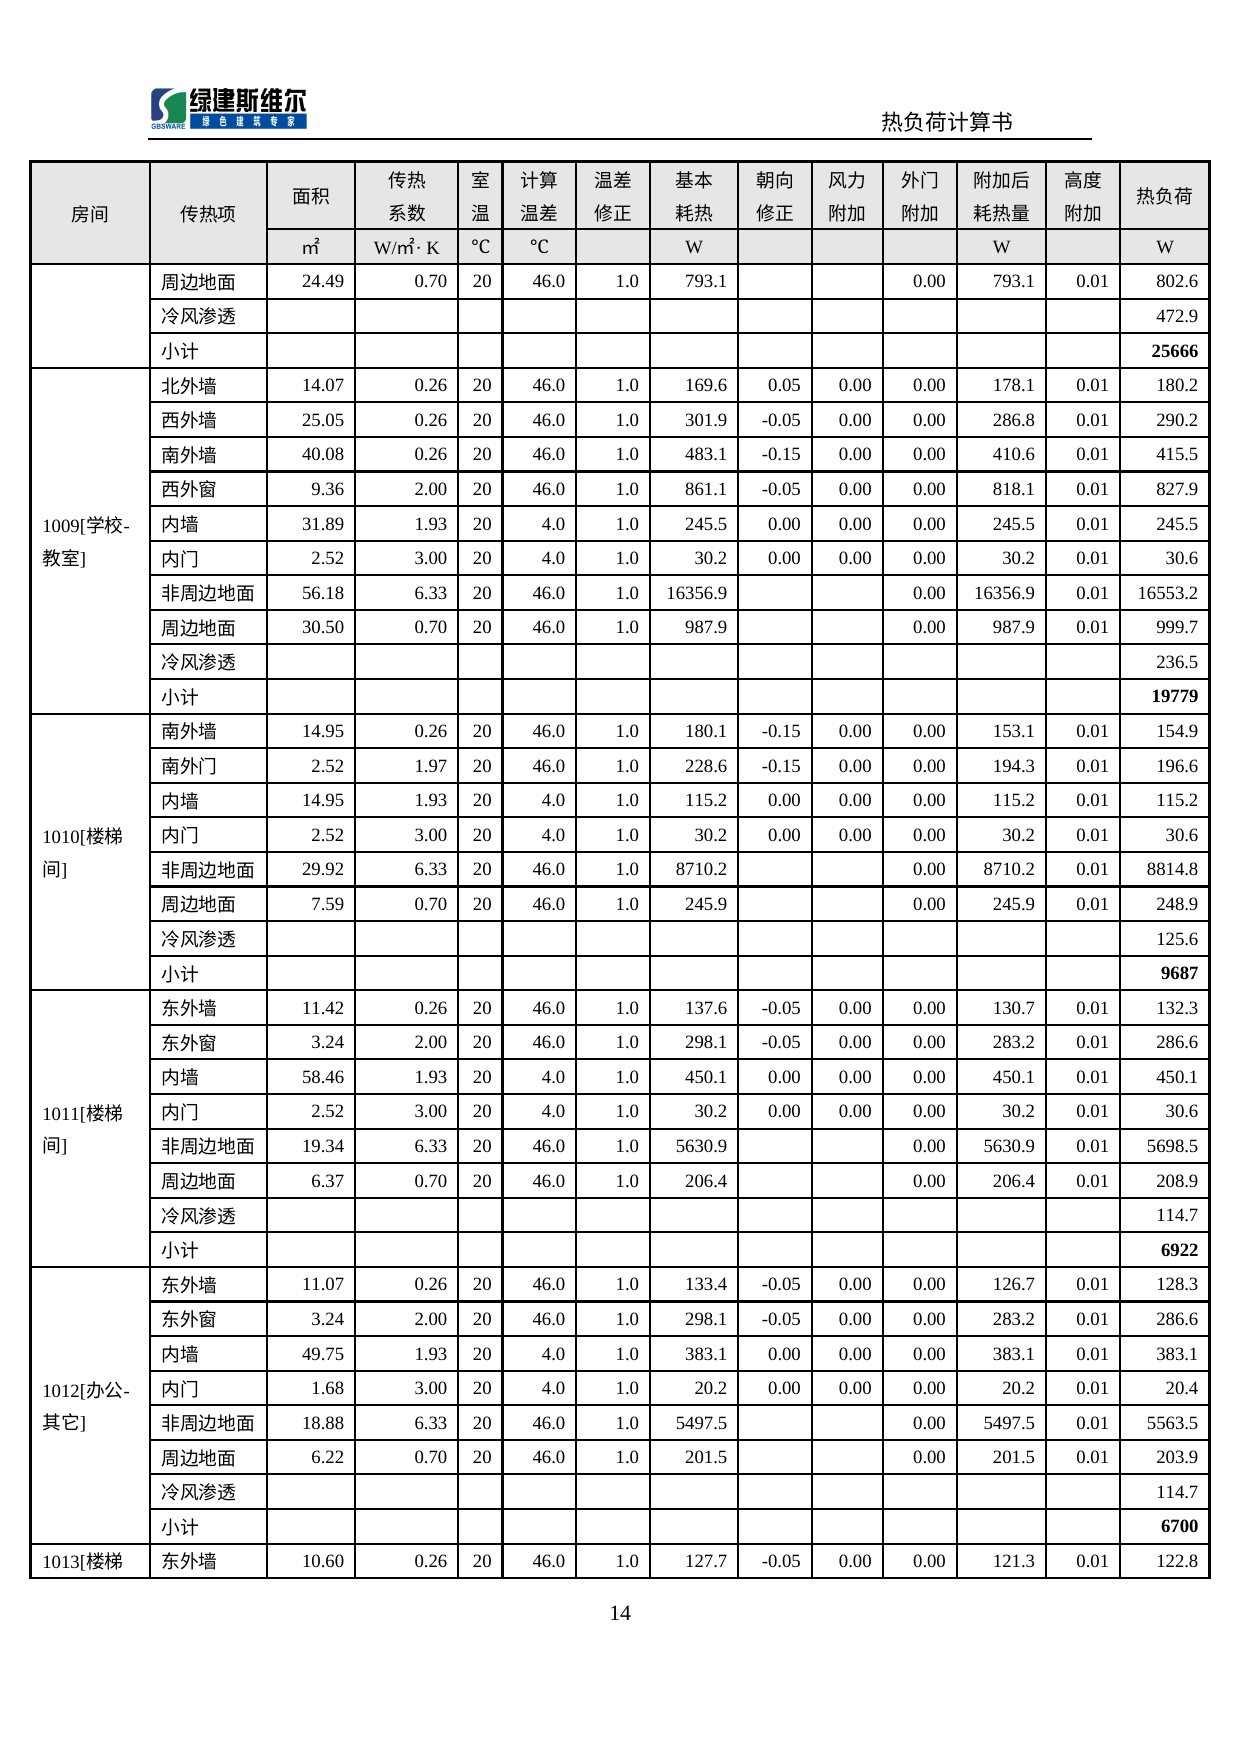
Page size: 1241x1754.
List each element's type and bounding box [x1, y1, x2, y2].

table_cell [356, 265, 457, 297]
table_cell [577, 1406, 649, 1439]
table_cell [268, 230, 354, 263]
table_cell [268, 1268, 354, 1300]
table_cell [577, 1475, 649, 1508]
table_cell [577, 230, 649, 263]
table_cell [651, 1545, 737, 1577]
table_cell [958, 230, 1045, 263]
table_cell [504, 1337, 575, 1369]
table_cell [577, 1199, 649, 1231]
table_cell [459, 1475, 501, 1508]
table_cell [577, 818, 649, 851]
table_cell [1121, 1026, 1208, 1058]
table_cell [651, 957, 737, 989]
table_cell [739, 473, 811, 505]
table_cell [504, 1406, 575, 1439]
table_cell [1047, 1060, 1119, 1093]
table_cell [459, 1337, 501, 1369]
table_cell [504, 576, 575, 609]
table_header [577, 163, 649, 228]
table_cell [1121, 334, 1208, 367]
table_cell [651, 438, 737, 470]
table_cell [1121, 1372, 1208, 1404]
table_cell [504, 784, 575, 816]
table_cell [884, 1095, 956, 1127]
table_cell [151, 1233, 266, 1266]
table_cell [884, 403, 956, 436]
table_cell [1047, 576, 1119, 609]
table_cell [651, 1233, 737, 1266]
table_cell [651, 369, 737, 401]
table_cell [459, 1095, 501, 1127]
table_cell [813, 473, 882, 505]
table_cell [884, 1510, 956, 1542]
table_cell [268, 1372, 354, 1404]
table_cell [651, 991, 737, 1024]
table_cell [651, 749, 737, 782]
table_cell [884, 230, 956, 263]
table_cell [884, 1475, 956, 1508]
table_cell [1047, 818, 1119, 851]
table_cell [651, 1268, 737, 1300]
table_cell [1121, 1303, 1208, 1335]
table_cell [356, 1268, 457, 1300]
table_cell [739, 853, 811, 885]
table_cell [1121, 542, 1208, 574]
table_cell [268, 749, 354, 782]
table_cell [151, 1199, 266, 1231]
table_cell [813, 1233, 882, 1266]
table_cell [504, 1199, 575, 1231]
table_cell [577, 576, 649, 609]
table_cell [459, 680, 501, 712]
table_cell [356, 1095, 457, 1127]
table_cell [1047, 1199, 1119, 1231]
picture [147, 88, 308, 130]
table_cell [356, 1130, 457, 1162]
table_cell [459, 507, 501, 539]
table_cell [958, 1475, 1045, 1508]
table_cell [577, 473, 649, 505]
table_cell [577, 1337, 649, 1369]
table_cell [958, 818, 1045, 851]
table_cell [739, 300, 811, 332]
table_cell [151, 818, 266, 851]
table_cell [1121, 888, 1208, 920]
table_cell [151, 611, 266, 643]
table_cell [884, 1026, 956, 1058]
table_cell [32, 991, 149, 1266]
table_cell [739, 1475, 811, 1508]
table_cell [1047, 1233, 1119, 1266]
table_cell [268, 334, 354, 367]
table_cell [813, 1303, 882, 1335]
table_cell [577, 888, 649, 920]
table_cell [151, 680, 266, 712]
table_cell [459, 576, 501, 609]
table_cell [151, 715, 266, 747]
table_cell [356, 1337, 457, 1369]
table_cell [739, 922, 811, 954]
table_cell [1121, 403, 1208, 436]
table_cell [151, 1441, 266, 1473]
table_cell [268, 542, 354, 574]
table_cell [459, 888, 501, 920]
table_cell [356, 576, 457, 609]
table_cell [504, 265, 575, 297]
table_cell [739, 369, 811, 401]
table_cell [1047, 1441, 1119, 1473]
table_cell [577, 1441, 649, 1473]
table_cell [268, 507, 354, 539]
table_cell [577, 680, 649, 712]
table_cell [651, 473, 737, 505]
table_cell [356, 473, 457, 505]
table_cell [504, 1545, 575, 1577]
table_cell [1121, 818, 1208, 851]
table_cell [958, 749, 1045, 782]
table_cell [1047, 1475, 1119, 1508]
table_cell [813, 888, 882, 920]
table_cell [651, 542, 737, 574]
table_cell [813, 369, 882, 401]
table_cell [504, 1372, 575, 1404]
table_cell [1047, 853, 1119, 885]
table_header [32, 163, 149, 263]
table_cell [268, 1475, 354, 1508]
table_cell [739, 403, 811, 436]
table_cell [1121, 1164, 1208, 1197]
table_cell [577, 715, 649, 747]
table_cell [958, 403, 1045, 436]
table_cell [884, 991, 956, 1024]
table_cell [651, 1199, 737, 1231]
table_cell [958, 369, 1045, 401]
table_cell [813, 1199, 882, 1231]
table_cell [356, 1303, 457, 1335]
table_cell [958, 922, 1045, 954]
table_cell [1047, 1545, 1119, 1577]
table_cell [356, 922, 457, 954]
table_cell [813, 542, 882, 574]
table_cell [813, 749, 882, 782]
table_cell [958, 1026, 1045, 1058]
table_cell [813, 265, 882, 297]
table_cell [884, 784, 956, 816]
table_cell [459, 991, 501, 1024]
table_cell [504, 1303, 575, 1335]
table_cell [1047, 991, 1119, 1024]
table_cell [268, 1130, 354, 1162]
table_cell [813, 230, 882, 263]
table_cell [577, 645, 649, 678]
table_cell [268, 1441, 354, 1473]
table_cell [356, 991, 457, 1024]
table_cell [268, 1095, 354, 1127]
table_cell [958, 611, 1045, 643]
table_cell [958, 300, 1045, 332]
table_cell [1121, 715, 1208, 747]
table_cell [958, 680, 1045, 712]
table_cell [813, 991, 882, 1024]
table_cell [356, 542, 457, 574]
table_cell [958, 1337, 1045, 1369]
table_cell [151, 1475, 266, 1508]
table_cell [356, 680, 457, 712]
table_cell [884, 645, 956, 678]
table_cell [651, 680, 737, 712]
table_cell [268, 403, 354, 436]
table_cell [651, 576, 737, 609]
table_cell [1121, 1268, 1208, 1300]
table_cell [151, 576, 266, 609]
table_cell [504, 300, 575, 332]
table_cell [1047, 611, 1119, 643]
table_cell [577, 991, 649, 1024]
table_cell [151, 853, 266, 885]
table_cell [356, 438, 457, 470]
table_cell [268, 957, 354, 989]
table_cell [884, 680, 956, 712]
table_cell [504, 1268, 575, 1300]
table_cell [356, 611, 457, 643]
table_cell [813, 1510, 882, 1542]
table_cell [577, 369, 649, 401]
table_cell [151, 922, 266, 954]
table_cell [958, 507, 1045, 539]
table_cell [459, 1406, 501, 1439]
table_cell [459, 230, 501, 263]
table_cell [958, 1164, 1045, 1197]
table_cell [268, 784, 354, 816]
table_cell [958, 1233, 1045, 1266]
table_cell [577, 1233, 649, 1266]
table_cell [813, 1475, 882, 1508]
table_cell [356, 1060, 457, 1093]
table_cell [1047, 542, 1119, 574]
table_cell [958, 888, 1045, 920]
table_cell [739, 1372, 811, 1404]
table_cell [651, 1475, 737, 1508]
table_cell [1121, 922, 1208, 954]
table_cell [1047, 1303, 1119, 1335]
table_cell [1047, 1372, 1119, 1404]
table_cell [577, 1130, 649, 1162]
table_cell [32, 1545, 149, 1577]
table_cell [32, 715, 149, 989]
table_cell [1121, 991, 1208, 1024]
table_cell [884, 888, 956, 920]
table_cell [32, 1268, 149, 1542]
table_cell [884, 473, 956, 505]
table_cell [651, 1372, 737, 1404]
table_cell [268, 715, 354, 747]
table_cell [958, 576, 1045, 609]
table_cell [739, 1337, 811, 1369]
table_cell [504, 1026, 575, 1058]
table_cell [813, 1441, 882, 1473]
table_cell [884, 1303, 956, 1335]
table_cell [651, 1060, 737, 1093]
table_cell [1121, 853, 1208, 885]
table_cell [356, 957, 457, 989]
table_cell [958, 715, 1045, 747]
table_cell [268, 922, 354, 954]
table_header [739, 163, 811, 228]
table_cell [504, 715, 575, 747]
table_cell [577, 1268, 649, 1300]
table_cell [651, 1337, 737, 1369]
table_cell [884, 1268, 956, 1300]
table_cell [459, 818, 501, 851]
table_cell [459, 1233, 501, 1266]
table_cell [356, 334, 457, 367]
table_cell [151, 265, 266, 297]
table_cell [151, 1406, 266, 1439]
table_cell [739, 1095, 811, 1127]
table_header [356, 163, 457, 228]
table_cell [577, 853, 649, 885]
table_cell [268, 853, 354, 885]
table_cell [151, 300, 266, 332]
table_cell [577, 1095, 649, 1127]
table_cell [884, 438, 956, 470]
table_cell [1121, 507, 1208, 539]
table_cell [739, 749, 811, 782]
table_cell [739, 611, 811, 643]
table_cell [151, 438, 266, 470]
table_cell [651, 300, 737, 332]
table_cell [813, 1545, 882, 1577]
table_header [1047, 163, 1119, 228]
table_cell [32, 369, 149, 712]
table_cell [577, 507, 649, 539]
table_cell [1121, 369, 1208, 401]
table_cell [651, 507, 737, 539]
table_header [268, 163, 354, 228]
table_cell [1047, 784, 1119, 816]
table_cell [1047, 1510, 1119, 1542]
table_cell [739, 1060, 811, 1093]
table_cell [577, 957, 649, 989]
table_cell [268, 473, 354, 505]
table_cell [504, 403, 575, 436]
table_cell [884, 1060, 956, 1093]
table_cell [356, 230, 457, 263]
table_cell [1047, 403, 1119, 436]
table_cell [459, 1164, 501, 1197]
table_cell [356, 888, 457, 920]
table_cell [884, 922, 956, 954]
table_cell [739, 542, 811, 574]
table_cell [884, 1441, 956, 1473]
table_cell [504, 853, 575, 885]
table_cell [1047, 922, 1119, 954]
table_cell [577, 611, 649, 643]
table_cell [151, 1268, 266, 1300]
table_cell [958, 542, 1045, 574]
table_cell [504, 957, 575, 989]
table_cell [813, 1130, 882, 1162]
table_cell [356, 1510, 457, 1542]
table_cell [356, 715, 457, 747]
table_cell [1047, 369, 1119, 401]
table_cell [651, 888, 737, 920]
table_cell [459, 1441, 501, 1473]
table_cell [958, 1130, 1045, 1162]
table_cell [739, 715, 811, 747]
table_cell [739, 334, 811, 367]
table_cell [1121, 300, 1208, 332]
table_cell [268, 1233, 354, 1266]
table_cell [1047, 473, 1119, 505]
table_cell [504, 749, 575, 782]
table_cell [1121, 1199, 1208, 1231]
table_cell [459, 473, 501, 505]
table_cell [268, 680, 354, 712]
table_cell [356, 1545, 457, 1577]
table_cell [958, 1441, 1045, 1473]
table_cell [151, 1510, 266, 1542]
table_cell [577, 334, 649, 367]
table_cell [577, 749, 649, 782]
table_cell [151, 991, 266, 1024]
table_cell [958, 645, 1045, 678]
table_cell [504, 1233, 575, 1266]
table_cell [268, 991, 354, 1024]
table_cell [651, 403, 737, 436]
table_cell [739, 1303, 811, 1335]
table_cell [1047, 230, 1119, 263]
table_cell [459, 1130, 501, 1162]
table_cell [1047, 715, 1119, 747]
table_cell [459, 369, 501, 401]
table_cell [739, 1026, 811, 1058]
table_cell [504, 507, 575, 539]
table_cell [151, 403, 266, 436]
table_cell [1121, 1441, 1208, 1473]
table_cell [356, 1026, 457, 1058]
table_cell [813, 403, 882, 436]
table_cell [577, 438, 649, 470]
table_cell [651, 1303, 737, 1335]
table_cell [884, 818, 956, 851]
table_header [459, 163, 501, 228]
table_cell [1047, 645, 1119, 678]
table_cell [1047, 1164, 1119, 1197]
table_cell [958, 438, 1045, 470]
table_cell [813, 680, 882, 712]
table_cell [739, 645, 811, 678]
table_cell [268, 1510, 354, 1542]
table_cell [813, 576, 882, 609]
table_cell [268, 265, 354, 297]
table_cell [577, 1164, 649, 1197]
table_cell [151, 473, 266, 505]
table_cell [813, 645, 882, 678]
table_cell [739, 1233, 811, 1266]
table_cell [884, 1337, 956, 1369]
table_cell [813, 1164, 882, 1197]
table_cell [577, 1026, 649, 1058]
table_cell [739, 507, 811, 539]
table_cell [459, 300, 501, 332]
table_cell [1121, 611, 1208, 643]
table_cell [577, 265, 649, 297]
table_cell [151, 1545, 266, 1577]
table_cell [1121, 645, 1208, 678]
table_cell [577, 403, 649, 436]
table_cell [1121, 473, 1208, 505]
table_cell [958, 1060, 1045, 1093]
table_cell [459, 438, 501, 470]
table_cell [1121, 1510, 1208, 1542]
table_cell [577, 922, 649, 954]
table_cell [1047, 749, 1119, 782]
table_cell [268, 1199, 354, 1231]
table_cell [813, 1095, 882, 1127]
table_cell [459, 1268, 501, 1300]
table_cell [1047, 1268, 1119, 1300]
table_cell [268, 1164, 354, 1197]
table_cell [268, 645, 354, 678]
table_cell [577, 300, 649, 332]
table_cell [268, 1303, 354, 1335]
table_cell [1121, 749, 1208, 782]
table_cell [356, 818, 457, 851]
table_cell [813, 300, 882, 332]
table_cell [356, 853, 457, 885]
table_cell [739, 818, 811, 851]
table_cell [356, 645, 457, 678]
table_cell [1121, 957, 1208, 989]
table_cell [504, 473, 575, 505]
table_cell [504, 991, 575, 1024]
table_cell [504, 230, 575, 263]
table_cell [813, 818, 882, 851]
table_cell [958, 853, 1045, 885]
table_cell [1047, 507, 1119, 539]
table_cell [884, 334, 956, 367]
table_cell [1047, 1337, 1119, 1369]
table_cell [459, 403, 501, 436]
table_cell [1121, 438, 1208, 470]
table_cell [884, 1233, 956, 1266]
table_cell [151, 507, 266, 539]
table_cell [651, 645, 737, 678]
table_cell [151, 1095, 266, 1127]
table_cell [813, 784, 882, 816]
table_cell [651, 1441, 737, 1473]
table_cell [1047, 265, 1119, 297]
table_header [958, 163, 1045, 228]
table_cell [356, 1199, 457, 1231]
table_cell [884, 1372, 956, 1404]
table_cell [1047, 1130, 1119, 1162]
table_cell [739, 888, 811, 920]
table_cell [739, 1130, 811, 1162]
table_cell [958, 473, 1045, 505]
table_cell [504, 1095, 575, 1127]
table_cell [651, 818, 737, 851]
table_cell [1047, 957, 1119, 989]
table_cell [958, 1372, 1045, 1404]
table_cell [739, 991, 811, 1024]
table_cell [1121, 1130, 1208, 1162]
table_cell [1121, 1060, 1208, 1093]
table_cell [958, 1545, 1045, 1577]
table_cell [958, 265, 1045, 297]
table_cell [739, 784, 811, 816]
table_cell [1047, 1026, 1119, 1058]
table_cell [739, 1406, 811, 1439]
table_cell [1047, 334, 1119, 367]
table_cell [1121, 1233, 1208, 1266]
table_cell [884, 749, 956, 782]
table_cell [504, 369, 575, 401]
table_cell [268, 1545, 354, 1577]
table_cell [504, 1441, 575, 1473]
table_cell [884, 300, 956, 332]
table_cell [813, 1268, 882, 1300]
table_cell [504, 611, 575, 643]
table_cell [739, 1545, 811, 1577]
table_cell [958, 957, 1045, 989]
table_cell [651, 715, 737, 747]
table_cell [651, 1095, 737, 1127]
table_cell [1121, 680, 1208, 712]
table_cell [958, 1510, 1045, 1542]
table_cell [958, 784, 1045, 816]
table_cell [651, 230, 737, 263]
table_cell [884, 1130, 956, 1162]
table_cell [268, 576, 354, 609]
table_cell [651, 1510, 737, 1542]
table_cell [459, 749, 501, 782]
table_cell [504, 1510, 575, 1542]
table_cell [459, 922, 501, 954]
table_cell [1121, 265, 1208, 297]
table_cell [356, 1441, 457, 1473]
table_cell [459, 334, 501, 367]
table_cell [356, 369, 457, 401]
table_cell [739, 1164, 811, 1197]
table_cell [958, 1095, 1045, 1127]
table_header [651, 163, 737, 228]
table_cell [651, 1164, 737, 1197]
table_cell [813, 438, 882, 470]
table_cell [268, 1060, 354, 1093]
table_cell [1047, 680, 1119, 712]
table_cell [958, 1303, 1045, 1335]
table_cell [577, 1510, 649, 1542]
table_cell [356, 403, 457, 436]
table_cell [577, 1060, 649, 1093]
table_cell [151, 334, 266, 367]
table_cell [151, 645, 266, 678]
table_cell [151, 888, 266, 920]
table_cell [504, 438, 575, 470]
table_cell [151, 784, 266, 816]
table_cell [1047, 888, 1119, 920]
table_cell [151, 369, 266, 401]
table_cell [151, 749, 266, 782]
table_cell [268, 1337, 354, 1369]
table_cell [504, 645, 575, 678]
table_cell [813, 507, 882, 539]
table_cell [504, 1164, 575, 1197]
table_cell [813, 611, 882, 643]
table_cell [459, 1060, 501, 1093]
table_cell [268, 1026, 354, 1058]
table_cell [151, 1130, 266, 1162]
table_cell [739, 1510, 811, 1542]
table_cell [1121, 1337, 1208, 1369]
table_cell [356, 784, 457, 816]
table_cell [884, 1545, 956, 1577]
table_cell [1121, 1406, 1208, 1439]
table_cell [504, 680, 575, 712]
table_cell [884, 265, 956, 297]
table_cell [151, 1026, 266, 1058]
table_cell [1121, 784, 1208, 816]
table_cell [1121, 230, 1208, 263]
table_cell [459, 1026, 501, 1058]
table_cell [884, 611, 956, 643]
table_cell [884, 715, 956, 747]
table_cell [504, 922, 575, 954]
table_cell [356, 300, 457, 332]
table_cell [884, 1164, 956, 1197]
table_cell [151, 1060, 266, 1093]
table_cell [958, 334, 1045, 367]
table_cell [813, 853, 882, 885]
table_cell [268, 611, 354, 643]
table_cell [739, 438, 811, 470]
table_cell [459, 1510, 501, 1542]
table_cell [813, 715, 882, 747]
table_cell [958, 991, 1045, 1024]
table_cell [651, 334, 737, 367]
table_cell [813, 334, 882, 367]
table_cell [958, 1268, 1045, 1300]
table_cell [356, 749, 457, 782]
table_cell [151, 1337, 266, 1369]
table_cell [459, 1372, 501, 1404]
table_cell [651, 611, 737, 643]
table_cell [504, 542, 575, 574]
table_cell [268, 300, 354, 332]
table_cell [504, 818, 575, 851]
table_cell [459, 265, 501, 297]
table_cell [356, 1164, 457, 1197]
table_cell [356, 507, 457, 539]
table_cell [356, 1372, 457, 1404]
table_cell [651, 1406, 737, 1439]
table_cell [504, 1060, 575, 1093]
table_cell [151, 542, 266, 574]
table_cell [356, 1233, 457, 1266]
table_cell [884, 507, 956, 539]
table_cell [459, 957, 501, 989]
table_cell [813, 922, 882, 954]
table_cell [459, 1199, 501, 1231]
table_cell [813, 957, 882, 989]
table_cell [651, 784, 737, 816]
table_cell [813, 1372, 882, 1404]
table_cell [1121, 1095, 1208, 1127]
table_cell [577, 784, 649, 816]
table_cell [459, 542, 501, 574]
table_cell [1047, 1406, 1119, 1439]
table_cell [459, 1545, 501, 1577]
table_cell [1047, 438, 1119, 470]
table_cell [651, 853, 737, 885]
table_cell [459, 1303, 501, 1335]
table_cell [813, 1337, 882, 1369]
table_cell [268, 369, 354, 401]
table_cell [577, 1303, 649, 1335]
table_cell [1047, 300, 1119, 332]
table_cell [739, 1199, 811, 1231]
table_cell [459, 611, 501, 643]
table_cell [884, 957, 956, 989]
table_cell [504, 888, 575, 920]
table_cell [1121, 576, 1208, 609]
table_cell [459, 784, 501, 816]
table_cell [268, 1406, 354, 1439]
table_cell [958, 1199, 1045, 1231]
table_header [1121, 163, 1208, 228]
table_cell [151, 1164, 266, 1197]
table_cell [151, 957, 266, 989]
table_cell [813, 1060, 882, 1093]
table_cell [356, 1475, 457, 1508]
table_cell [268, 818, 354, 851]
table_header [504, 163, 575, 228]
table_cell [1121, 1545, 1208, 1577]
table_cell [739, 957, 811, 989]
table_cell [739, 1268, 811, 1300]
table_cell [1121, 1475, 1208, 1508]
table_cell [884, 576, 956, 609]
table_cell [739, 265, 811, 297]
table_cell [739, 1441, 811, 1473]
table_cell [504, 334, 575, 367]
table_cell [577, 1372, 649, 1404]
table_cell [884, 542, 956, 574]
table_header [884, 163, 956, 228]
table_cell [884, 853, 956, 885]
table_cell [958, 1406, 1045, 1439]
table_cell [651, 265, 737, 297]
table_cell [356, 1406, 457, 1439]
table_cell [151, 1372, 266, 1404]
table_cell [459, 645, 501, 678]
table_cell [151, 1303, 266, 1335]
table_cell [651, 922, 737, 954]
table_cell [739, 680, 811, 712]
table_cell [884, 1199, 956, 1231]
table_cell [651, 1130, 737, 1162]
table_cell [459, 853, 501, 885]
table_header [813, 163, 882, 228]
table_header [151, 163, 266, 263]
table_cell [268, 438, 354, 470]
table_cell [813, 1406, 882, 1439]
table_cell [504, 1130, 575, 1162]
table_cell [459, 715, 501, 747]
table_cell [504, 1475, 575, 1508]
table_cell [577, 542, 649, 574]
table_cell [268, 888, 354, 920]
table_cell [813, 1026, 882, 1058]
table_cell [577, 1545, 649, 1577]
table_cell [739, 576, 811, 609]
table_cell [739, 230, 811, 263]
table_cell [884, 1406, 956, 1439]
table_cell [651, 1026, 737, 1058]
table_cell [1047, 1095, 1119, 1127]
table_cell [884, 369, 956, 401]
